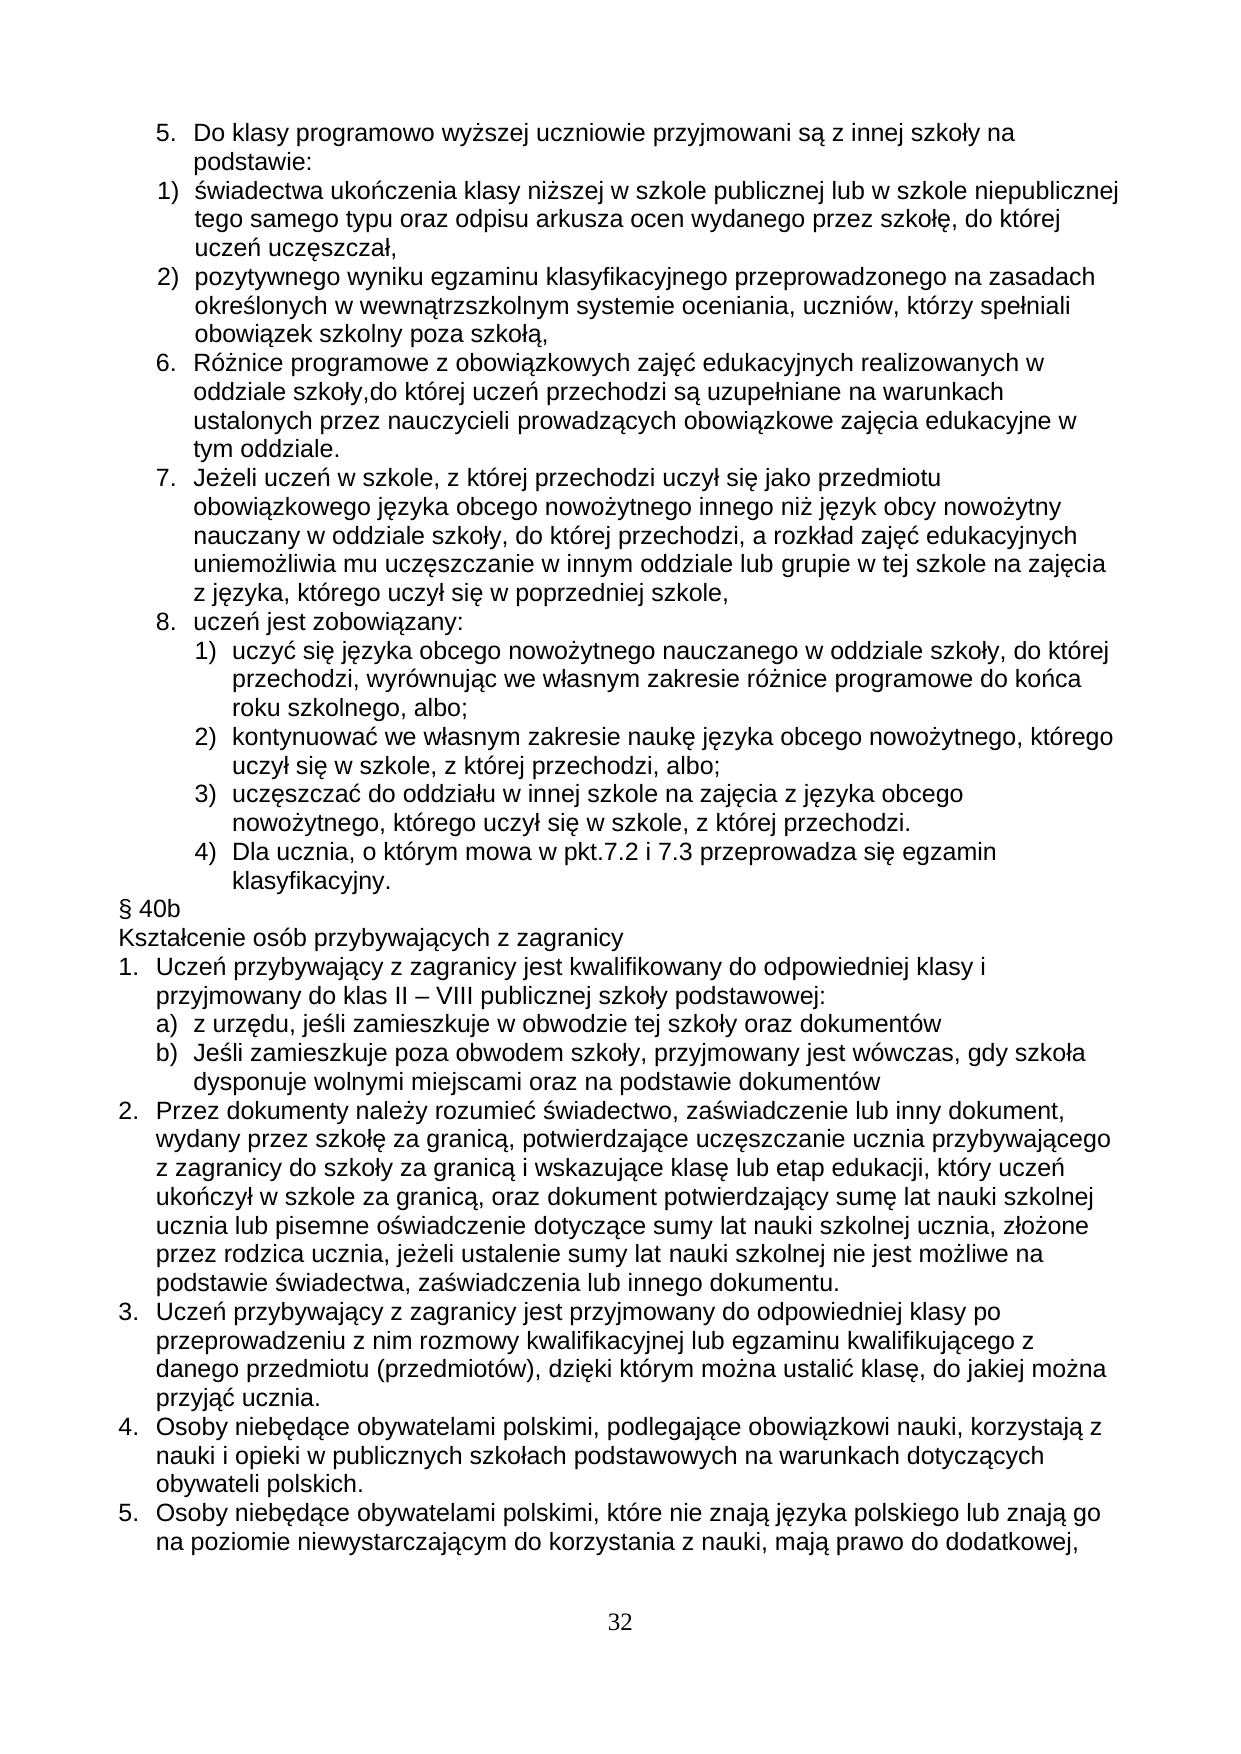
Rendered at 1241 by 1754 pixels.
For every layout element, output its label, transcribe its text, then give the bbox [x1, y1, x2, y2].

list Uczeń przybywający z zagranicy jest przyjmowany do odpowiedniej klasy po przeprowadzeniu z nim rozmowy kwalifikacyjnej lub egzaminu kwalifikującego z danego przedmiotu (przedmiotów), dzięki którym można ustalić klasę, do jakiej można przyjąć ucznia. [118, 1297, 1122, 1412]
list Jeżeli uczeń w szkole, z której przechodzi uczył się jako przedmiotu obowiązkowego języka obcego nowożytnego innego niż język obcy nowożytny nauczany w oddziale szkoły, do której przechodzi, a rozkład zajęć edukacyjnych uniemożliwia mu uczęszczanie w innym oddziale lub grupie w tej szkole na zajęcia z języka, którego uczył się w poprzedniej szkole, [156, 463, 1122, 607]
list Do klasy programowo wyższej uczniowie przyjmowani są z innej szkoły na podstawie: [156, 118, 1122, 176]
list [118, 1498, 1122, 1556]
list uczeń jest zobowiązany: [156, 607, 1122, 636]
text Kształcenie osób przybywających z zagranicy [118, 923, 1122, 952]
list uczyć się języka obcego nowożytnego nauczanego w oddziale szkoły, do której przechodzi, wyrównując we własnym zakresie różnice programowe do końca roku szkolnego, albo; [194, 636, 1122, 722]
list Różnice programowe z obowiązkowych zajęć edukacyjnych realizowanych w oddziale szkoły,do której uczeń przechodzi są uzupełniane na warunkach ustalonych przez nauczycieli prowadzących obowiązkowe zajęcia edukacyjne w tym oddziale. [156, 348, 1122, 463]
list Jeśli zamieszkuje poza obwodem szkoły, przyjmowany jest wówczas, gdy szkoła dysponuje wolnymi miejscami oraz na podstawie dokumentów [156, 1038, 1122, 1096]
list Osoby niebędące obywatelami polskimi, podlegające obowiązkowi nauki, korzystają z nauki i opieki w publicznych szkołach podstawowych na warunkach dotyczących obywateli polskich. [118, 1412, 1122, 1498]
text § 40b [118, 894, 1122, 923]
list z urzędu, jeśli zamieszkuje w obwodzie tej szkoły oraz dokumentów [156, 1009, 1122, 1038]
list Dla ucznia, o którym mowa w pkt.7.2 i 7.3 przeprowadza się egzamin klasyfikacyjny. [194, 837, 1122, 894]
list Uczeń przybywający z zagranicy jest kwalifikowany do odpowiedniej klasy i przyjmowany do klas II – VIII publicznej szkoły podstawowej: [118, 952, 1122, 1009]
list Przez dokumenty należy rozumieć świadectwo, zaświadczenie lub inny dokument, wydany przez szkołę za granicą, potwierdzające uczęszczanie ucznia przybywającego z zagranicy do szkoły za granicą i wskazujące klasę lub etap edukacji, który uczeń ukończył w szkole za granicą, oraz dokument potwierdzający sumę lat nauki szkolnej ucznia lub pisemne oświadczenie dotyczące sumy lat nauki szkolnej ucznia, złożone przez rodzica ucznia, jeżeli ustalenie sumy lat nauki szkolnej nie jest możliwe na podstawie świadectwa, zaświadczenia lub innego dokumentu. [118, 1096, 1122, 1297]
list uczęszczać do oddziału w innej szkole na zajęcia z języka obcego nowożytnego, którego uczył się w szkole, z której przechodzi. [194, 779, 1122, 837]
list pozytywnego wyniku egzaminu klasyfikacyjnego przeprowadzonego na zasadach określonych w wewnątrzszkolnym systemie oceniania, uczniów, którzy spełniali obowiązek szkolny poza szkołą, [157, 262, 1122, 348]
list kontynuować we własnym zakresie naukę języka obcego nowożytnego, którego uczył się w szkole, z której przechodzi, albo; [194, 722, 1122, 779]
list świadectwa ukończenia klasy niższej w szkole publicznej lub w szkole niepublicznej tego samego typu oraz odpisu arkusza ocen wydanego przez szkołę, do której uczeń uczęszczał, [157, 176, 1122, 262]
